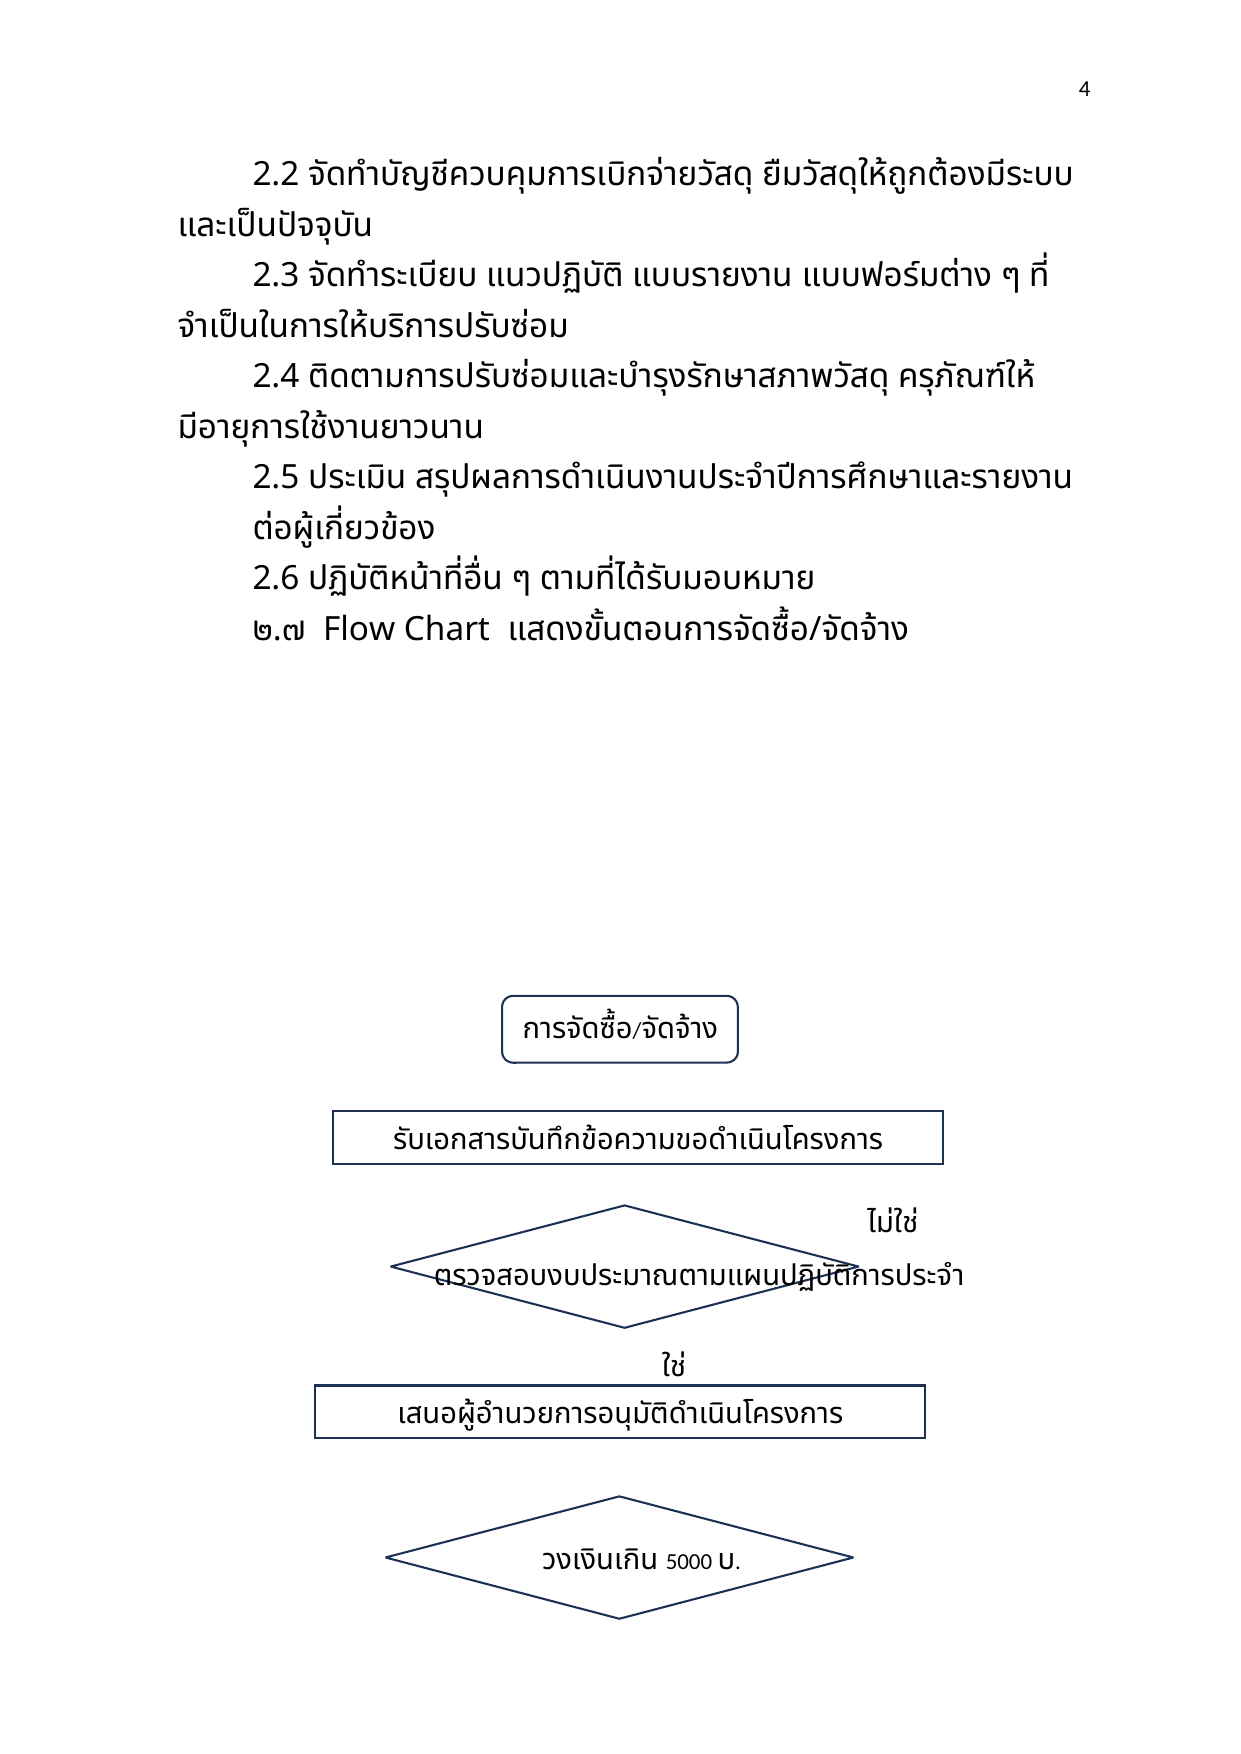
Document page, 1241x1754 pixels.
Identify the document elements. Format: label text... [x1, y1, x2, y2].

text 2.3 จัดทำระเบียบ แนวปฏิบัติ แบบรายงาน แบบฟอร์มต่าง ๆ ที่จำเป็นในการให้บริการปรับซ่อม [177, 251, 1090, 352]
text 2.4 ติดตามการปรับซ่อมและบำรุงรักษาสภาพวัสดุ ครุภัณฑ์ให้มีอายุการใช้งานยาวนาน [177, 352, 1090, 453]
text 2.5 ประเมิน สรุปผลการดำเนินงานประจำปีการศึกษาและรายงานต่อผู้เกี่ยวข้อง [252, 453, 1090, 554]
text 2.6 ปฏิบัติหน้าที่อื่น ๆ ตามที่ได้รับมอบหมาย [252, 554, 1090, 605]
text ๒.๗ Flow Chart แสดงขั้นตอนการจัดซื้อ/จัดจ้าง [252, 605, 1090, 655]
text 2.2 จัดทำบัญชีควบคุมการเบิกจ่ายวัสดุ ยืมวัสดุให้ถูกต้องมีระบบและเป็นปัจจุบัน [177, 150, 1090, 251]
